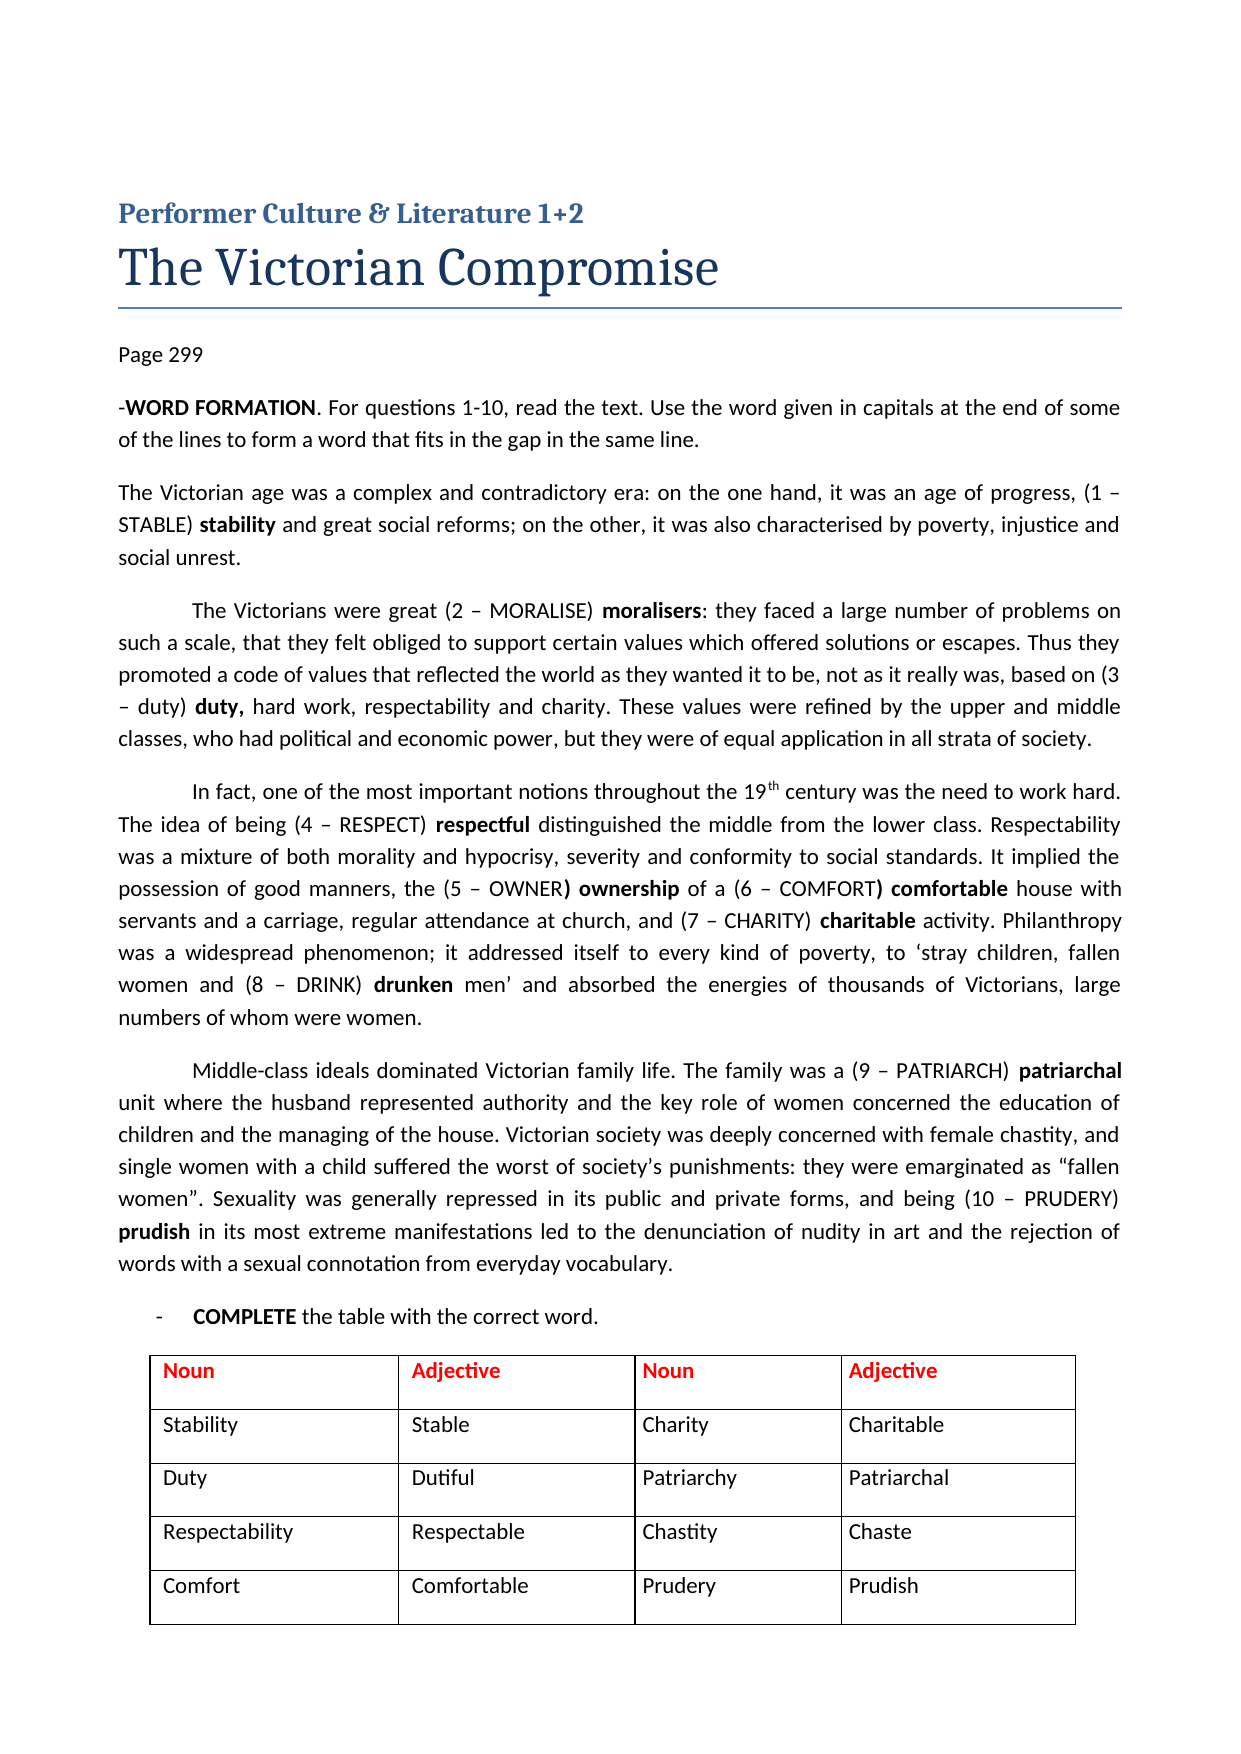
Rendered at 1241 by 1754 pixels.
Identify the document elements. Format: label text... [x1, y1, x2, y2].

table_cell Patriarchal [842, 1464, 1075, 1516]
table_cell Comfort [151, 1571, 398, 1624]
text Page 299 [118, 340, 1122, 368]
text The Victorians were great (2 – MORALISE) moralisers: they faced a large number of problems on such a scale, that they felt obliged to support certain values which offered solutions or escapes. Thus they promoted a code of values that reflected the world as they wanted it to be, not as it really was, based on (3 – duty) duty, hard work, respectability and charity. These values were refined by the upper and middle classes, who had political and economic power, but they were of equal application in all strata of society. [118, 596, 1122, 752]
table_cell Stability [151, 1410, 398, 1462]
table_cell Duty [151, 1464, 398, 1516]
table_cell Dutiful [399, 1464, 634, 1516]
text Middle-class ideals dominated Victorian family life. The family was a (9 – PATRIARCH) patriarchal unit where the husband represented authority and the key role of women concerned the education of children and the managing of the house. Victorian society was deeply concerned with female chastity, and single women with a child suffered the worst of society’s punishments: they were emarginated as “fallen women”. Sexuality was generally repressed in its public and private forms, and being (10 – PRUDERY) prudish in its most extreme manifestations led to the denunciation of nudity in art and the rejection of words with a sexual connotation from everyday vocabulary. [118, 1056, 1122, 1277]
table_cell Prudish [842, 1571, 1075, 1624]
table_header Adjective [842, 1356, 1075, 1409]
list COMPLETE the table with the correct word. [156, 1302, 1122, 1330]
table_cell Charity [636, 1410, 841, 1462]
text In fact, one of the most important notions throughout the 19th century was the need to work hard. The idea of being (4 – RESPECT) respectful distinguished the middle from the lower class. Respectability was a mixture of both morality and hypocrisy, severity and conformity to social standards. It implied the possession of good manners, the (5 – OWNER) ownership of a (6 – COMFORT) comfortable house with servants and a carriage, regular attendance at church, and (7 – CHARITY) charitable activity. Philanthropy was a widespread phenomenon; it addressed itself to every kind of poverty, to ‘stray children, fallen women and (8 – DRINK) drunken men’ and absorbed the energies of thousands of Victorians, large numbers of whom were women. [118, 777, 1122, 1031]
table_cell Prudery [636, 1571, 841, 1624]
title The Victorian Compromise [118, 236, 1122, 307]
subtitle Performer Culture & Literature 1+2 [118, 198, 1122, 231]
table_cell Patriarchy [636, 1464, 841, 1516]
table_cell Comfortable [399, 1571, 634, 1624]
text -WORD FORMATION. For questions 1-10, read the text. Use the word given in capitals at the end of some of the lines to form a word that fits in the gap in the same line. [118, 393, 1122, 453]
table_cell Respectability [151, 1517, 398, 1570]
table_header Adjective [399, 1356, 634, 1409]
table_cell Charitable [842, 1410, 1075, 1462]
table_header Noun [151, 1356, 398, 1409]
table_header Noun [636, 1356, 841, 1409]
table_cell Chastity [636, 1517, 841, 1570]
table_cell Respectable [399, 1517, 634, 1570]
table_cell Chaste [842, 1517, 1075, 1570]
table_cell Stable [399, 1410, 634, 1462]
text The Victorian age was a complex and contradictory era: on the one hand, it was an age of progress, (1 – STABLE) stability and great social reforms; on the other, it was also characterised by poverty, injustice and social unrest. [118, 478, 1122, 571]
